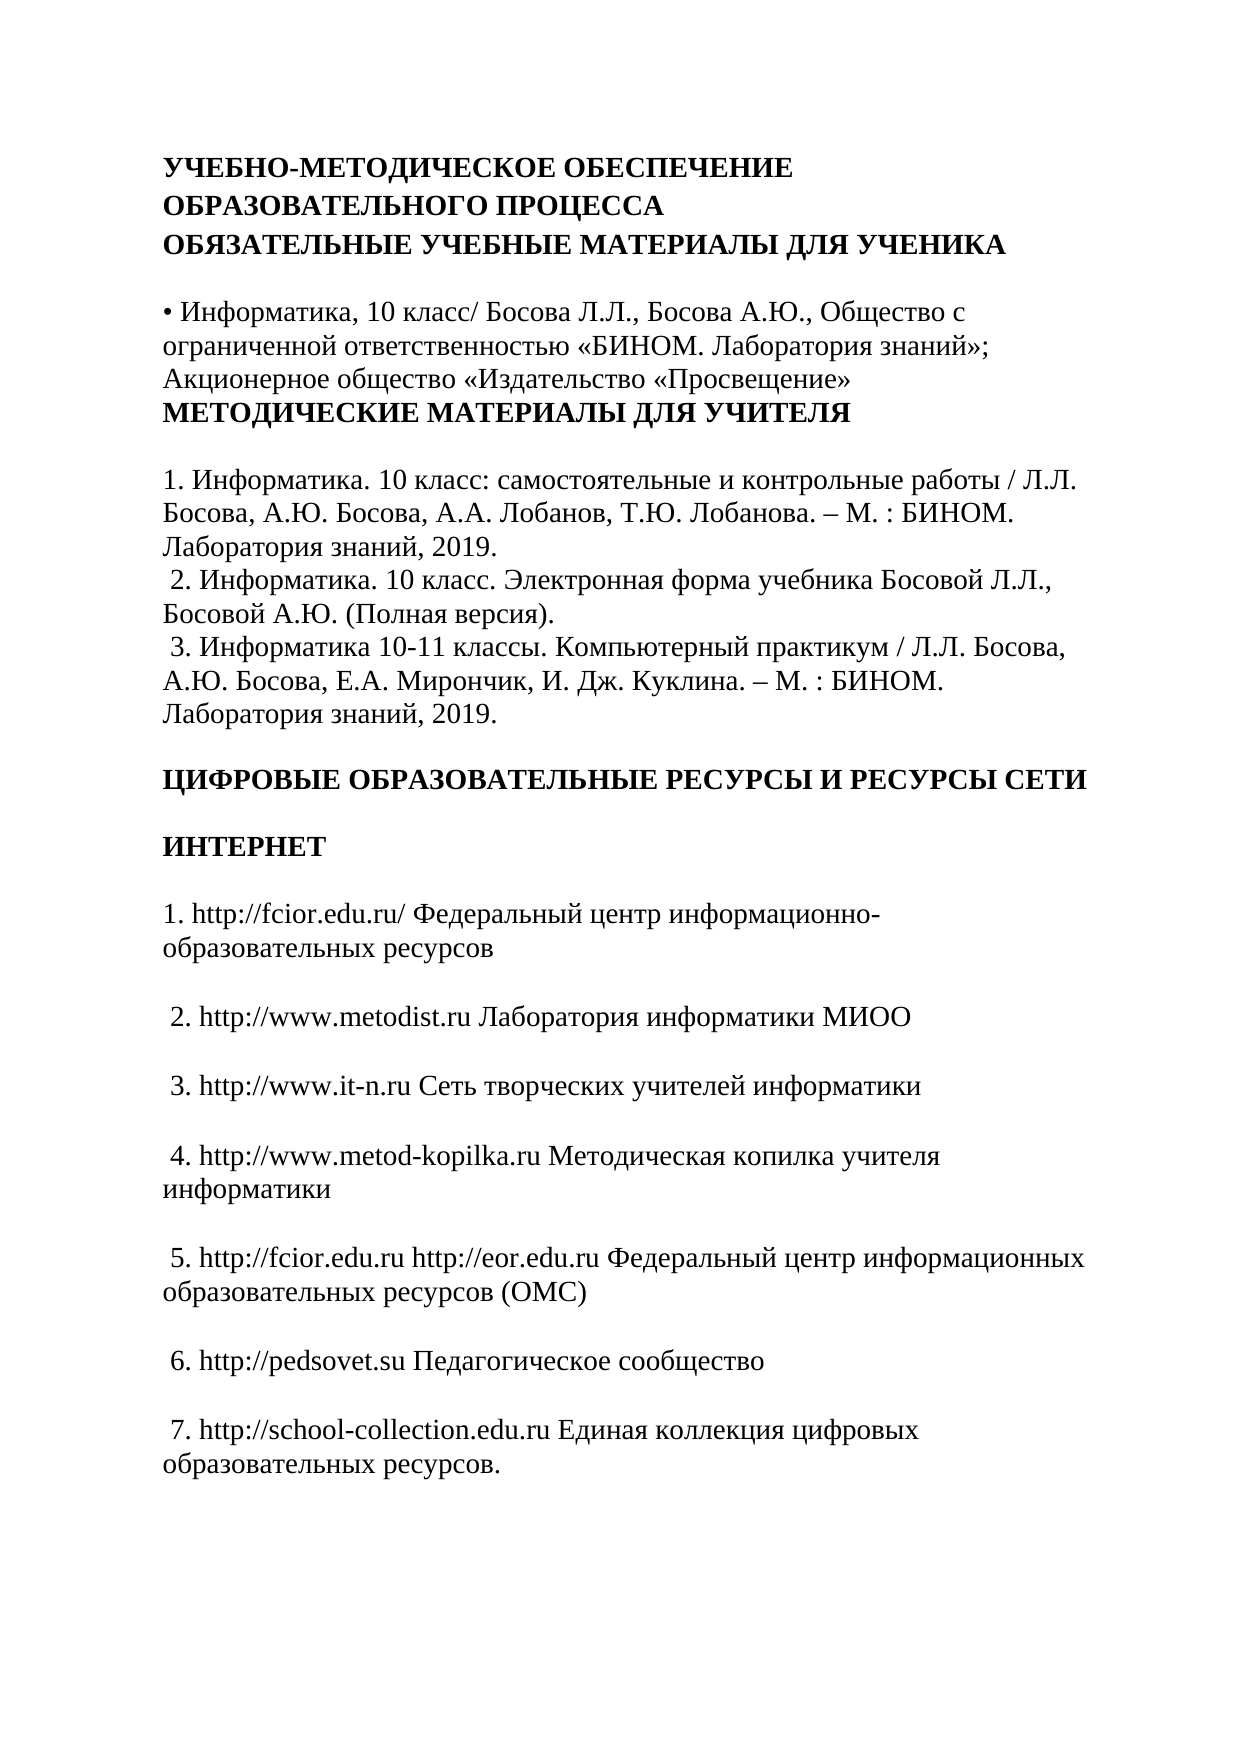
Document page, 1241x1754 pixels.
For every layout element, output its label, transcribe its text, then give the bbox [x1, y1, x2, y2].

text ЦИФРОВЫЕ ОБРАЗОВАТЕЛЬНЫЕ РЕСУРСЫ И РЕСУРСЫ СЕТИ ИНТЕРНЕТ [162, 762, 1090, 863]
text ​‌‌МЕТОДИЧЕСКИЕ МАТЕРИАЛЫ ДЛЯ УЧИТЕЛЯ [162, 395, 1090, 428]
text ​‌1. Информатика. 10 класс: самостоятельные и контрольные работы / Л.Л. Босова, А.Ю. Босова, А.А. Лобанов, Т.Ю. Лобанова. – М. : БИНОМ. Лаборатория знаний, 2019. 2. Информатика. 10 класс. Электронная форма учебника Босовой Л.Л., Босовой А.Ю. (Полная версия). 3. Информатика 10-11 классы. Компьютерный практикум / Л.Л. Босова, А.Ю. Босова, Е.А. Мирончик, И. Дж. Куклина. – М. : БИНОМ. Лаборатория знаний, 2019.‌​ [162, 462, 1090, 730]
text ​‌• Информатика, 10 класс/ Босова Л.Л., Босова А.Ю., Общество с ограниченной ответственностью «БИНОМ. Лаборатория знаний»; Акционерное общество «Издательство «Просвещение»‌​ [162, 294, 1090, 395]
text ​​‌1. http://fcior.edu.ru/ Федеральный центр информационно-образовательных ресурсов 2. http://www.metodist.ru Лаборатория информатики МИОО 3. http://www.it-n.ru Сеть творческих учителей информатики 4. http://www.metod-kopilka.ru Методическая копилка учителя информатики 5. http://fcior.edu.ru http://eor.edu.ru Федеральный центр информационных образовательных ресурсов (ОМC) 6. http://pedsovet.su Педагогическое сообщество 7. http://school-collection.edu.ru Единая коллекция цифровых образовательных ресурсов.‌​ [162, 897, 1090, 1479]
text ОБЯЗАТЕЛЬНЫЕ УЧЕБНЫЕ МАТЕРИАЛЫ ДЛЯ УЧЕНИКА [162, 227, 1090, 261]
text УЧЕБНО-МЕТОДИЧЕСКОЕ ОБЕСПЕЧЕНИЕ ОБРАЗОВАТЕЛЬНОГО ПРОЦЕССА [162, 150, 1090, 222]
